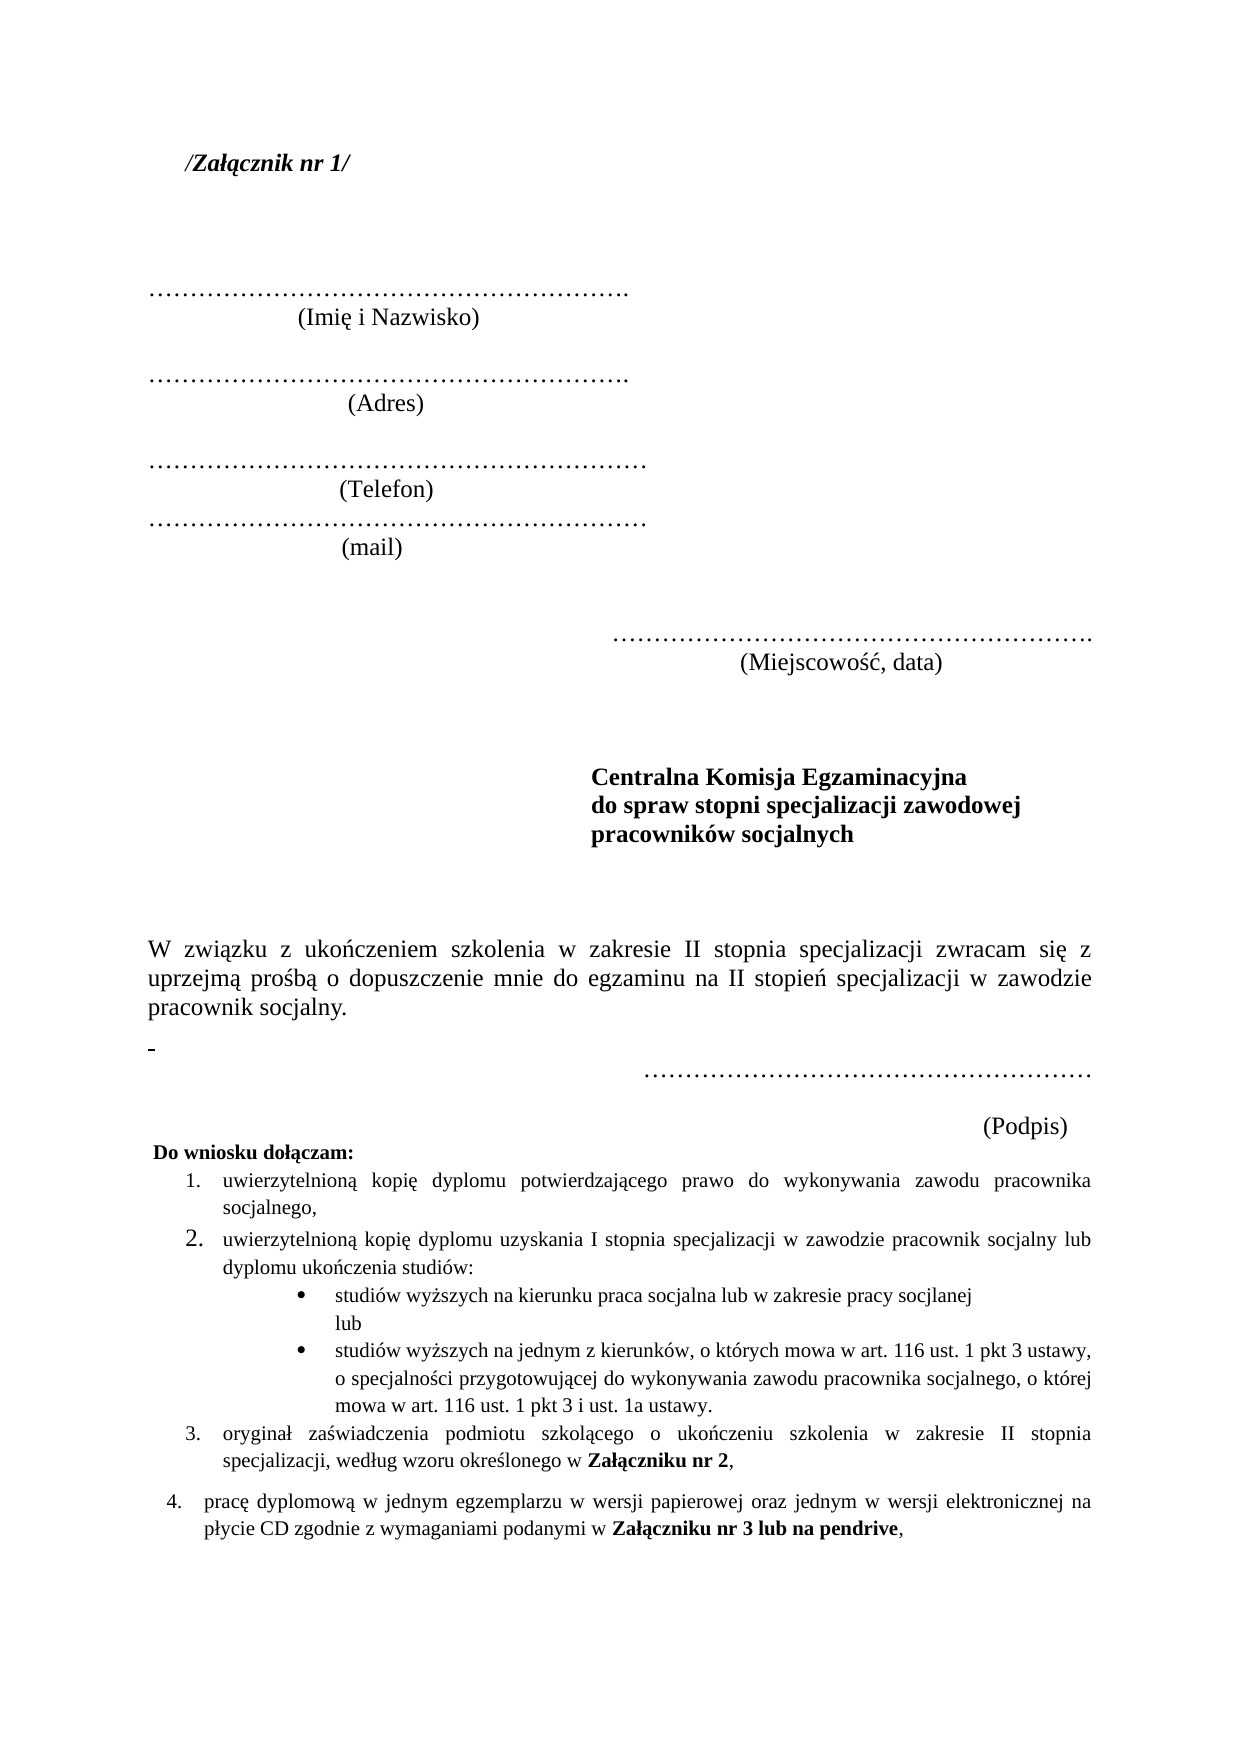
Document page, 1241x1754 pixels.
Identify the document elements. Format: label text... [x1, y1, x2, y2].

text Do wniosku dołączam: [148, 1140, 1092, 1164]
text (Miejscowość, data) [148, 647, 1092, 675]
list studiów wyższych na jednym z kierunków, o których mowa w art. 116 ust. 1 pkt 3 ustawy, o specjalności przygotowującej do wykonywania zawodu pracownika socjalnego, o której mowa w art. 116 ust. 1 pkt 3 i ust. 1a ustawy. [298, 1338, 1092, 1417]
list uwierzytelnioną kopię dyplomu uzyskania I stopnia specjalizacji w zawodzie pracownik socjalny lub dyplomu ukończenia studiów: [185, 1223, 1092, 1279]
list studiów wyższych na kierunku praca socjalna lub w zakresie pracy socjlanej [298, 1283, 1092, 1307]
text ……………………………………………… [148, 1054, 1092, 1083]
text Centralna Komisja Egzaminacyjna [517, 762, 1092, 790]
list pracę dyplomową w jednym egzemplarzu w wersji papierowej oraz jednym w wersji elektronicznej na płycie CD zgodnie z wymaganiami podanymi w Załączniku nr 3 lub na pendrive, [166, 1488, 1092, 1540]
text W związku z ukończeniem szkolenia w zakresie II stopnia specjalizacji zwracam się z uprzejmą prośbą o dopuszczenie mnie do egzaminu na II stopień specjalizacji w zawodzie pracownik socjalny. [148, 934, 1092, 1020]
text …………………………………………………. [148, 359, 1092, 388]
text /Załącznik nr 1/ [185, 148, 1092, 176]
text (mail) [148, 532, 1092, 560]
text do spraw stopni specjalizacji zawodowej [517, 790, 1092, 819]
text lub [335, 1310, 1092, 1334]
text (Telefon) [222, 474, 1092, 503]
text (Podpis) [148, 1111, 1092, 1140]
text …………………………………………………. [148, 273, 1092, 302]
list oryginał zaświadczenia podmiotu szkolącego o ukończeniu szkolenia w zakresie II stopnia specjalizacji, według wzoru określonego w Załączniku nr 2, [185, 1421, 1092, 1472]
text …………………………………………………… [148, 503, 1092, 532]
text pracowników socjalnych [517, 819, 1092, 848]
text …………………………………………………. [148, 618, 1092, 647]
text (Adres) [148, 388, 1092, 417]
text (Imię i Nazwisko) [148, 302, 1092, 330]
list uwierzytelnioną kopię dyplomu potwierdzającego prawo do wykonywania zawodu pracownika socjalnego, [185, 1168, 1092, 1219]
text …………………………………………………… [148, 445, 1092, 474]
